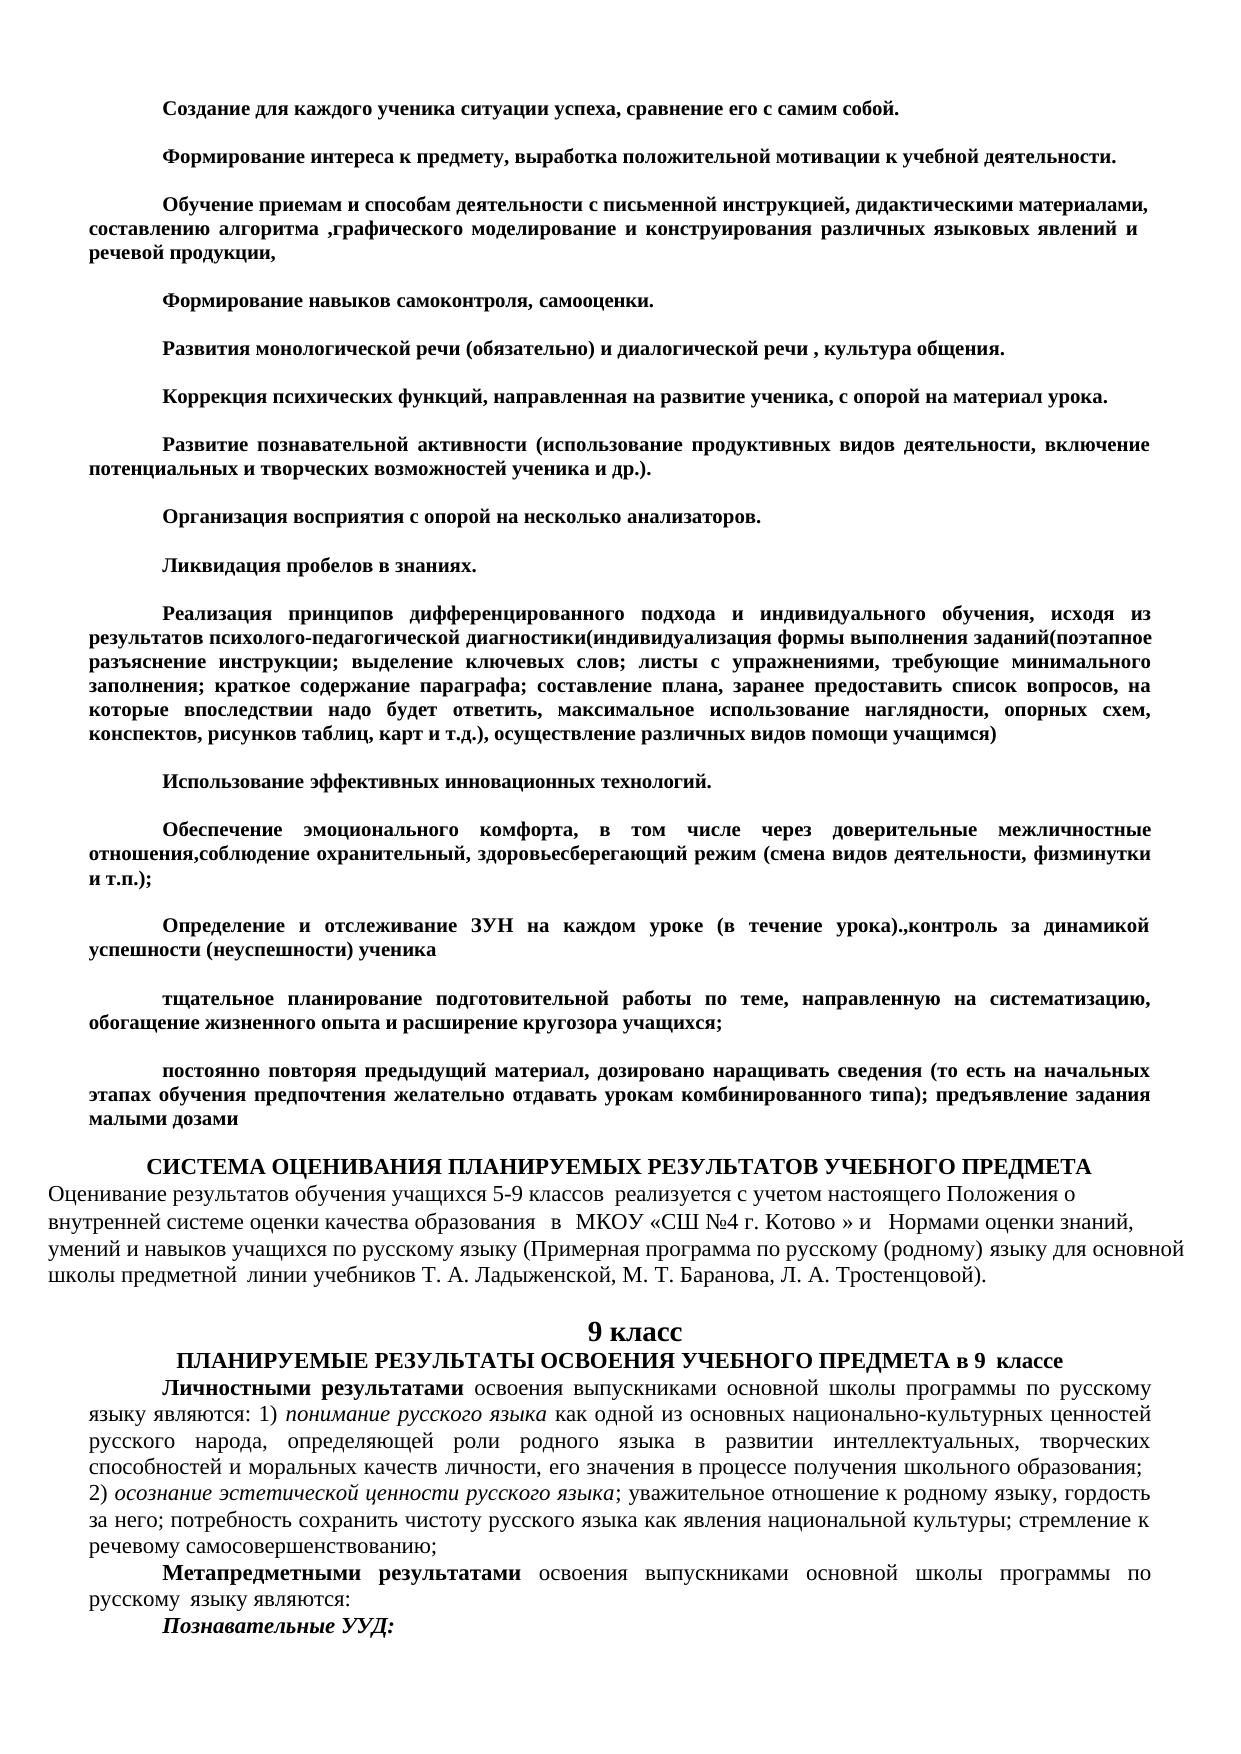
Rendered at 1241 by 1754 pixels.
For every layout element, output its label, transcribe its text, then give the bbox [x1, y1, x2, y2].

text Использование эффективных инновационных технологий. [162, 769, 1194, 793]
text Обеспечение эмоционального комфорта, в том числе через доверительные межличностные отношения,соблюдение охранительный, здоровьесберегающий режим (смена видов деятельности, физминутки и т.п.); [88, 817, 1152, 889]
text Оценивание результатов обучения учащихся 5-9 классов реализуется с учетом настоящего Положения о внутренней системе оценки качества образования в МКОУ «СШ №4 г. Котово » и Нормами оценки знаний, умений и навыков учащихся по русскому языку (Примерная программа по русскому (родному) языку для основной школы предметной линии учебников Т. А. Ладыженской, М. Т. Баранова, Л. А. Тростенцовой). [48, 1180, 1194, 1288]
subtitle СИСТЕМА ОЦЕНИВАНИЯ ПЛАНИРУЕМЫХ РЕЗУЛЬТАТОВ УЧЕБНОГО ПРЕДМЕТА [146, 1154, 1194, 1180]
text Создание для каждого ученика ситуации успеха, сравнение его с самим собой. [162, 96, 1194, 120]
text Развития монологической речи (обязательно) и диалогической речи , культура общения. Коррекция психических функций, направленная на развитие ученика, с опорой на материал урока. [162, 336, 1108, 408]
text Формирование навыков самоконтроля, самооценки. [162, 288, 1194, 312]
text составлению алгоритма ,графического моделирование и конструирования различных языковых явлений и [88, 221, 1194, 240]
text 9 класс [133, 1314, 1136, 1348]
text Организация восприятия с опорой на несколько анализаторов. Ликвидация пробелов в знаниях. [162, 504, 762, 577]
text тщательное планирование подготовительной работы по теме, направленную на систематизацию, обогащение жизненного опыта и расширение кругозора учащихся; [88, 986, 1151, 1034]
text постоянно повторяя предыдущий материал, дозировано наращивать сведения (то есть на начальных этапах обучения предпочтения желательно отдавать урокам комбинированного типа); предъявление задания малыми дозами [88, 1058, 1151, 1130]
list осознание эстетической ценности русского языка; уважительное отношение к родному языку, гордость за него; потребность сохранить чистоту русского языка как явления национальной культуры; стремление к речевому самосовершенствованию; [88, 1479, 1151, 1558]
text Формирование интереса к предмету, выработка положительной мотивации к учебной деятельности. Обучение приемам и способам деятельности с письменной инструкцией, дидактическими материалами, [162, 125, 1194, 221]
subtitle Познавательные УУД: [162, 1612, 1194, 1638]
text Развитие познавательной активности (использование продуктивных видов деятельности, включение потенциальных и творческих возможностей ученика и др.). [88, 432, 1151, 480]
text Реализация принципов дифференцированного подхода и индивидуального обучения, исходя из результатов психолого-педагогической диагностики(индивидуализация формы выполнения заданий(поэтапное разъяснение инструкции; выделение ключевых слов; листы с упражнениями, требующие минимального заполнения; краткое содержание параграфа; составление плана, заранее предоставить список вопросов, на которые впоследствии надо будет ответить, максимальное использование наглядности, опорных схем, конспектов, рисунков таблиц, карт и т.д.), осуществление различных видов помощи учащимся) [88, 601, 1152, 745]
text речевой продукции, [88, 240, 1194, 264]
text Определение и отслеживание ЗУН на каждом уроке (в течение урока).,контроль за динамикой успешности (неуспешности) ученика [88, 914, 1151, 961]
text Метапредметными результатами освоения выпускниками основной школы программы по русскому языку являются: [88, 1558, 1152, 1611]
subtitle ПЛАНИРУЕМЫЕ РЕЗУЛЬТАТЫ ОСВОЕНИЯ УЧЕБНОГО ПРЕДМЕТА в 9 классе [176, 1348, 1194, 1374]
text Личностными результатами освоения выпускниками основной школы программы по русскому языку являются: 1) понимание русского языка как одной из основных национально-культурных ценностей русского народа, определяющей роли родного языка в развитии интеллектуальных, творческих способностей и моральных качеств личности, его значения в процессе получения школьного образования; [88, 1374, 1152, 1479]
